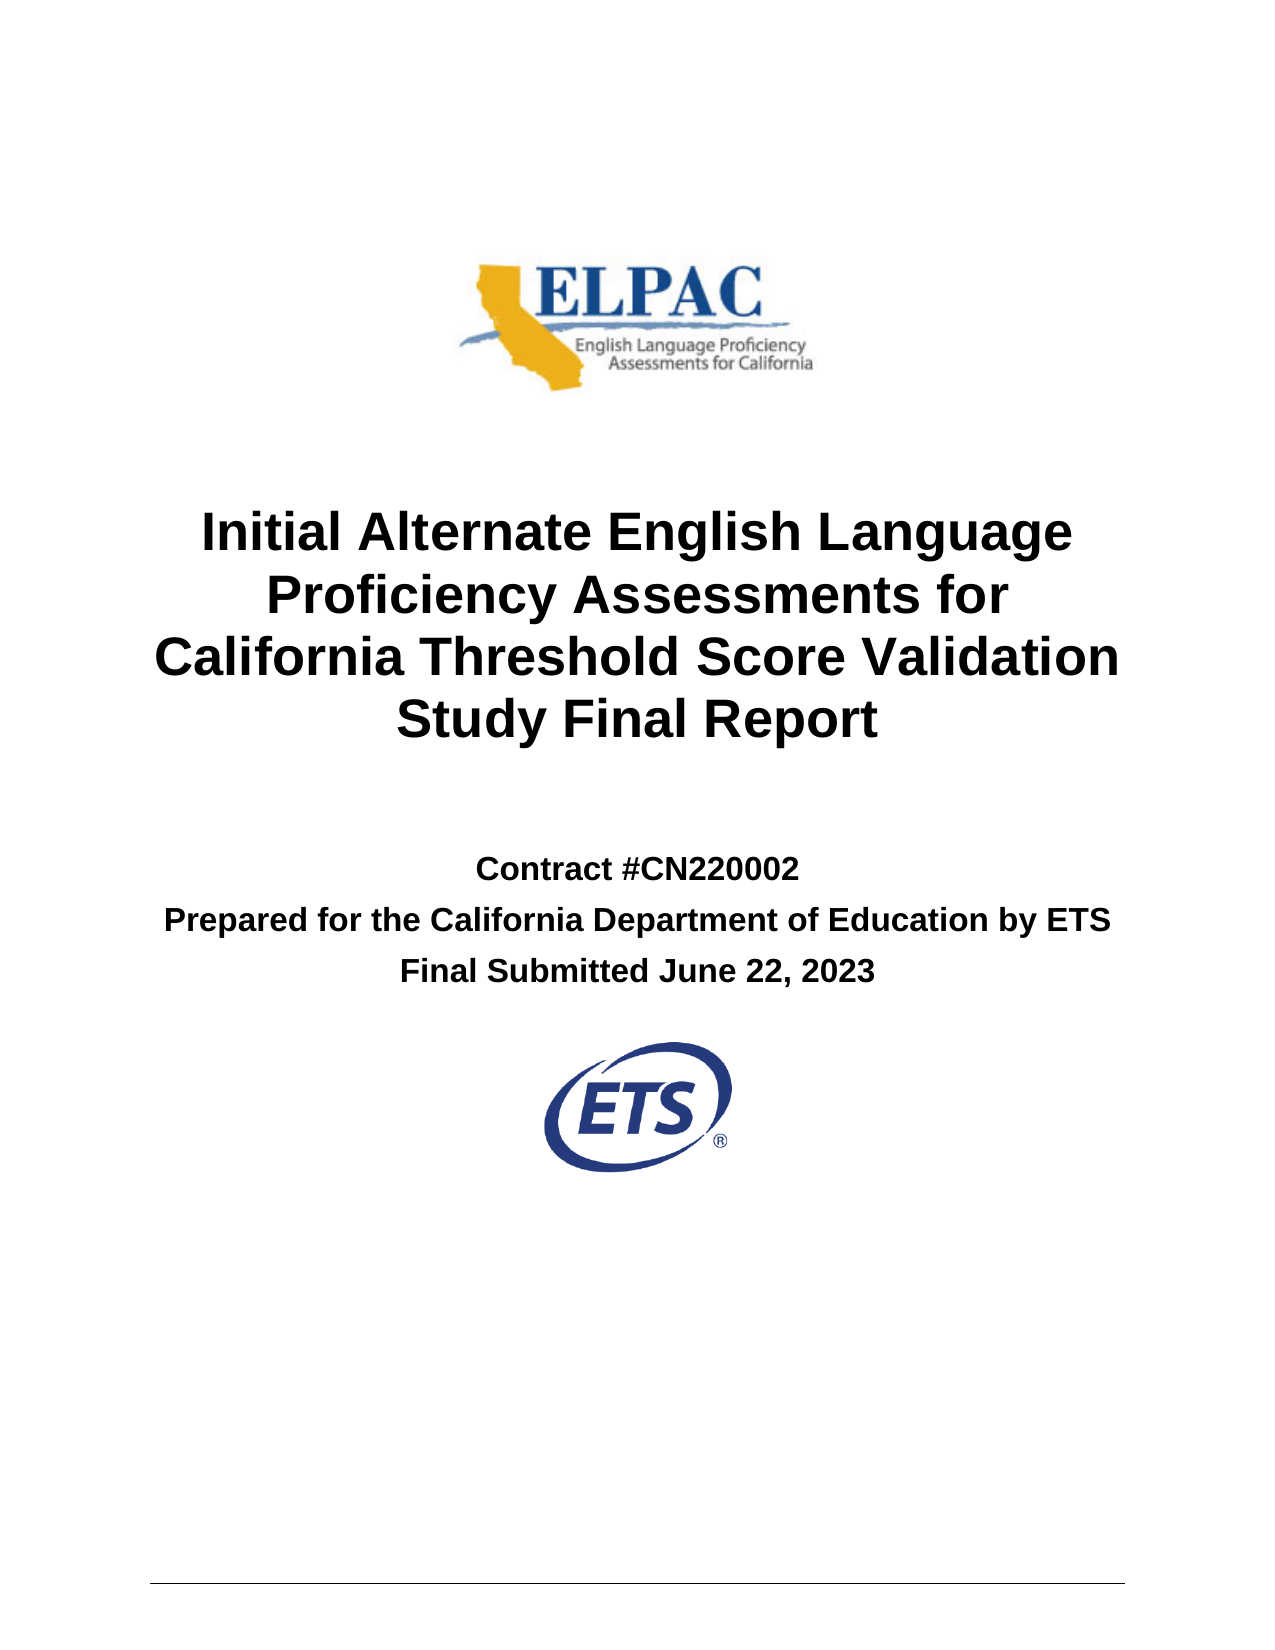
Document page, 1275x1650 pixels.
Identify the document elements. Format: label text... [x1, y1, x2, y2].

text Final Submitted June 22, 2023 [150, 951, 1125, 989]
subtitle Initial Alternate English Language Proficiency Assessments for California Threshold Score Validation Study Final Report [150, 500, 1125, 749]
text Prepared for the California Department of Education by ETS [150, 900, 1125, 938]
text Contract #CN220002 [150, 849, 1125, 888]
picture [542, 1039, 733, 1174]
picture [453, 250, 822, 400]
